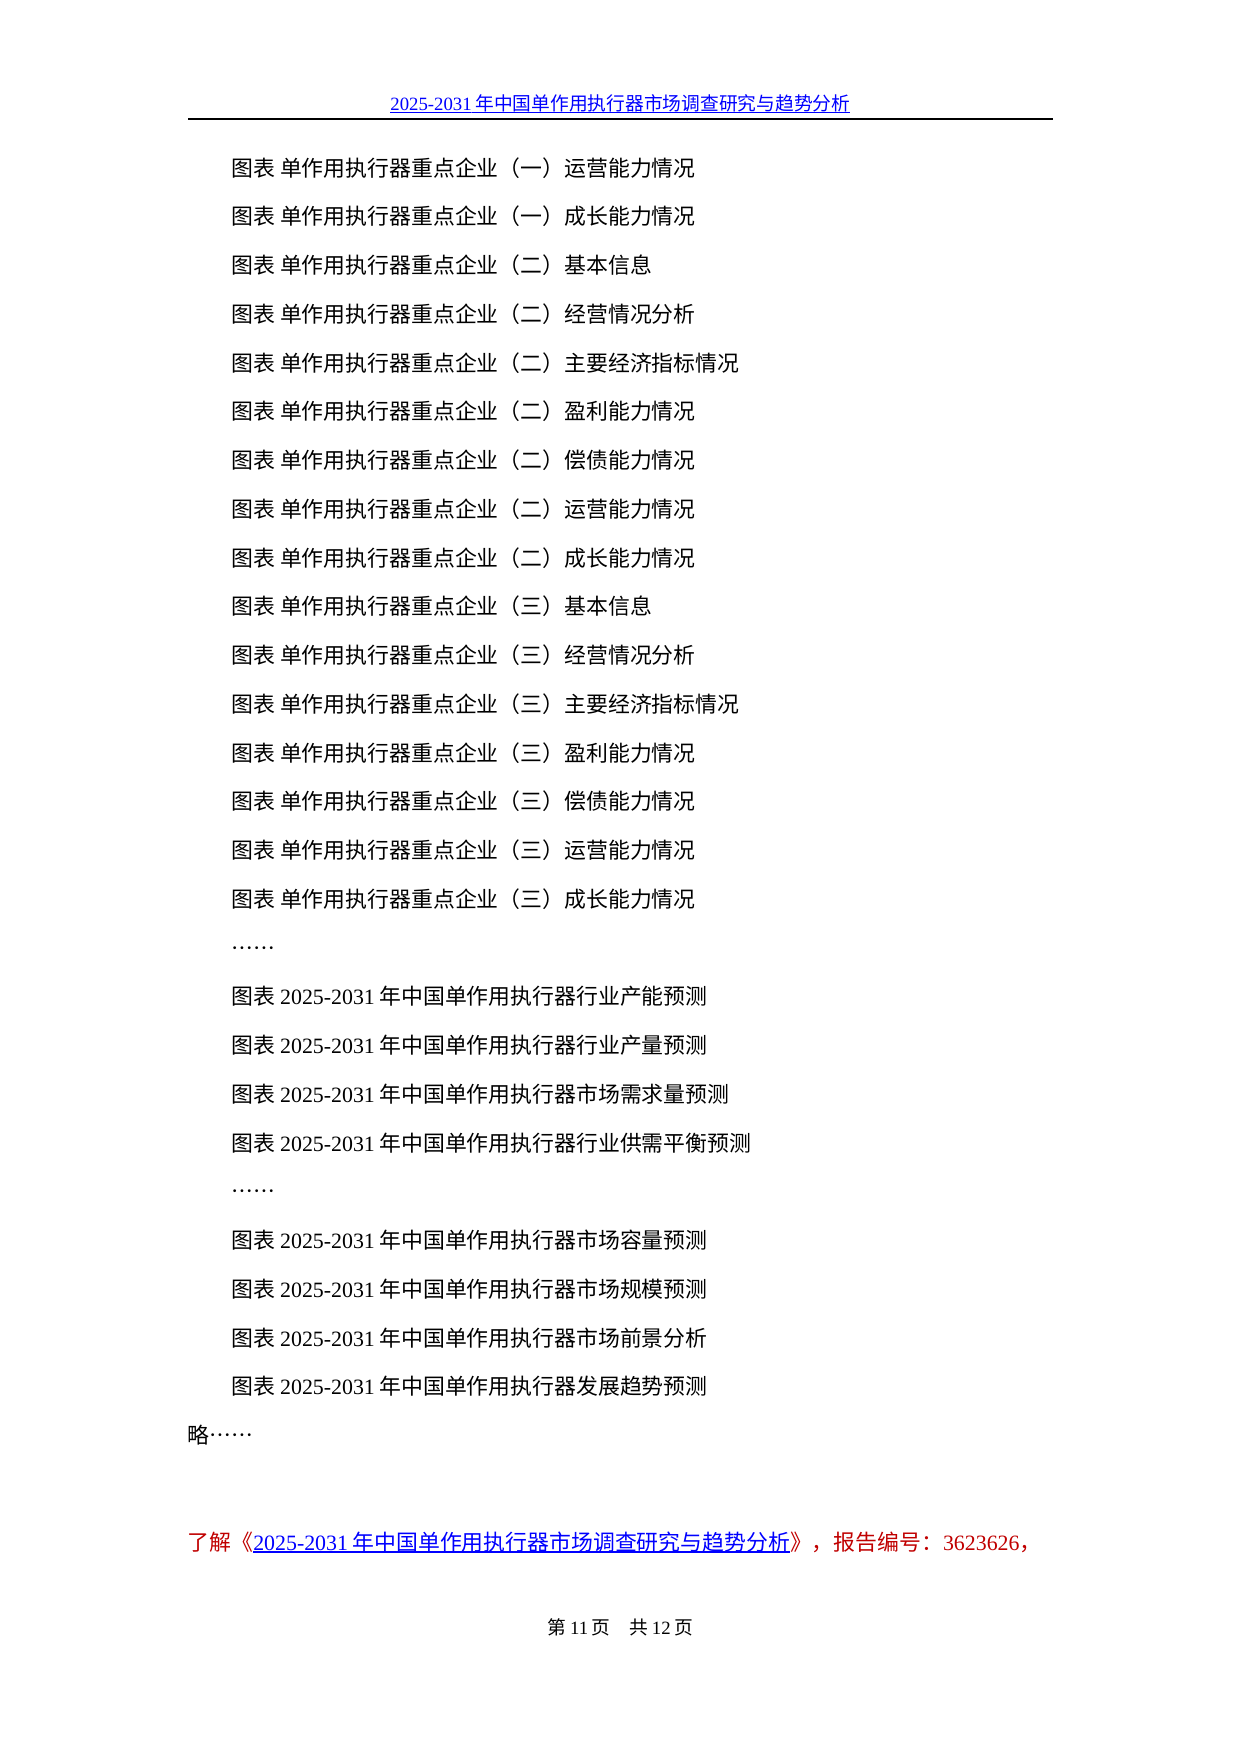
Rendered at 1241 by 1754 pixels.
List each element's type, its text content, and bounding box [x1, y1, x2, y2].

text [187, 150, 1053, 1450]
text 了解《2025-2031年中国单作用执行器市场调查研究与趋势分析》，报告编号：3623626， [187, 1524, 1053, 1557]
